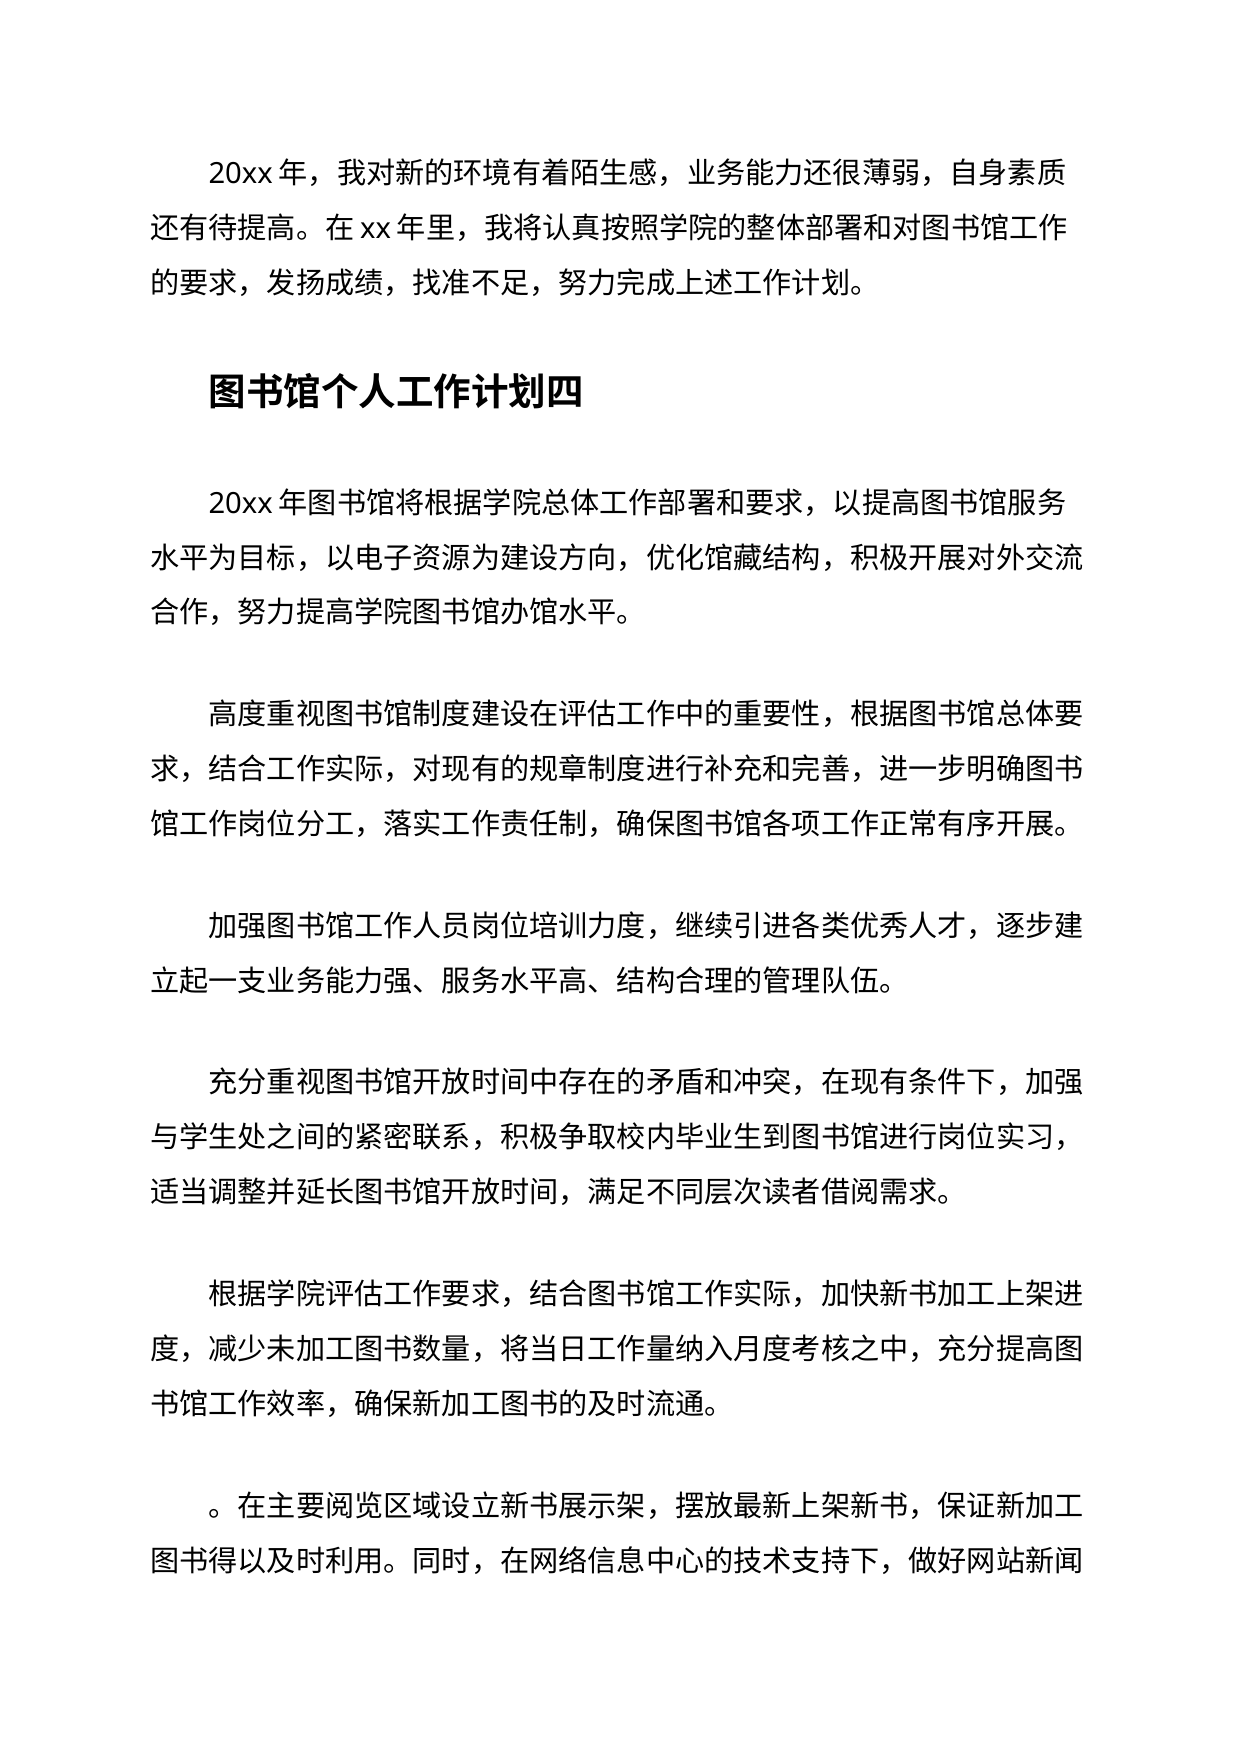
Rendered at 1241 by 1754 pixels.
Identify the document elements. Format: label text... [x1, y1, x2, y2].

text 高度重视图书馆制度建设在评估工作中的重要性，根据图书馆总体要求，结合工作实际，对现有的规章制度进行补充和完善，进一步明确图书馆工作岗位分工，落实工作责任制，确保图书馆各项工作正常有序开展。 [150, 691, 1090, 843]
text 充分重视图书馆开放时间中存在的矛盾和冲突，在现有条件下，加强与学生处之间的紧密联系，积极争取校内毕业生到图书馆进行岗位实习，适当调整并延长图书馆开放时间，满足不同层次读者借阅需求。 [150, 1059, 1090, 1211]
text 图书馆个人工作计划四 [150, 362, 1090, 416]
text 20xx年，我对新的环境有着陌生感，业务能力还很薄弱，自身素质还有待提高。在xx年里，我将认真按照学院的整体部署和对图书馆工作的要求，发扬成绩，找准不足，努力完成上述工作计划。 [150, 150, 1090, 302]
text 根据学院评估工作要求，结合图书馆工作实际，加快新书加工上架进度，减少未加工图书数量，将当日工作量纳入月度考核之中，充分提高图书馆工作效率，确保新加工图书的及时流通。 [150, 1271, 1090, 1423]
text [150, 1482, 1090, 1579]
text 20xx年图书馆将根据学院总体工作部署和要求，以提高图书馆服务水平为目标，以电子资源为建设方向，优化馆藏结构，积极开展对外交流合作，努力提高学院图书馆办馆水平。 [150, 479, 1090, 631]
text 加强图书馆工作人员岗位培训力度，继续引进各类优秀人才，逐步建立起一支业务能力强、服务水平高、结构合理的管理队伍。 [150, 902, 1090, 999]
